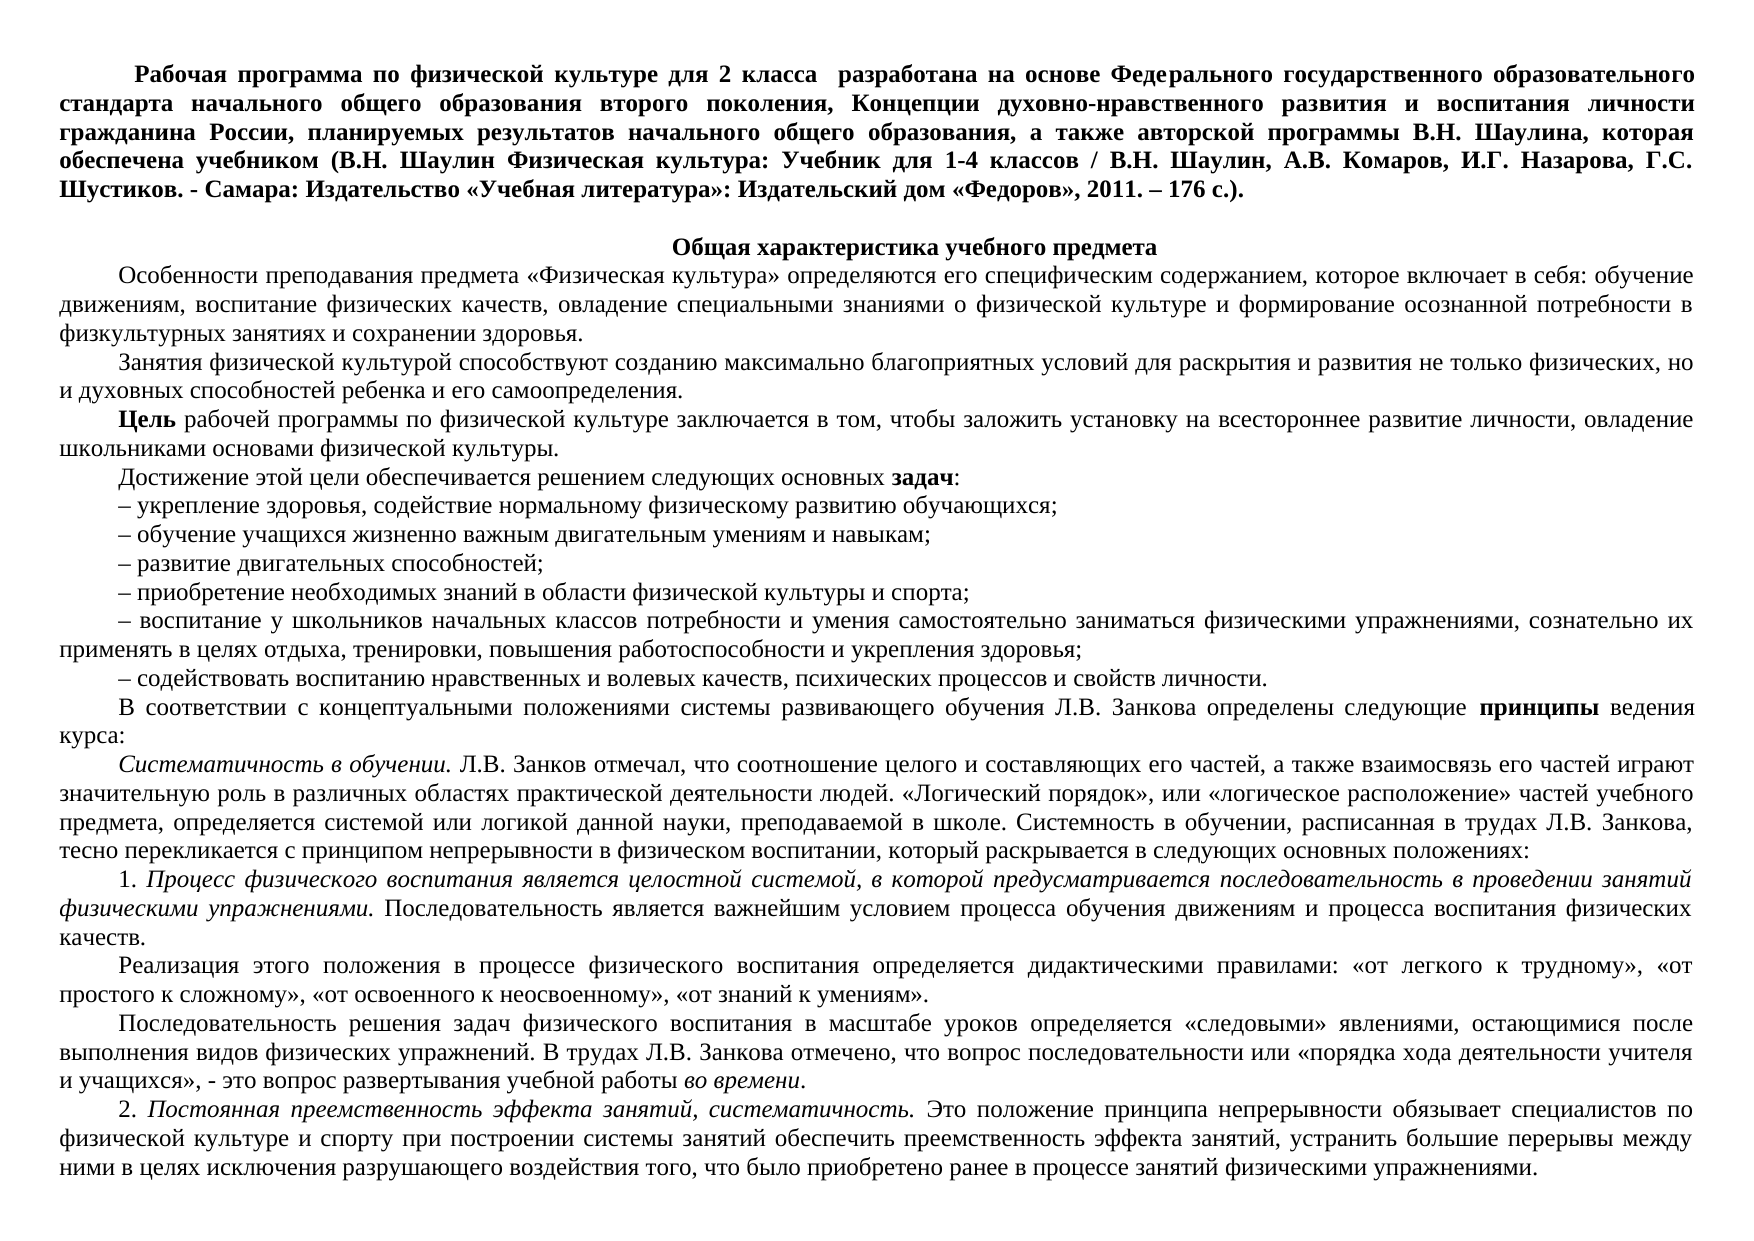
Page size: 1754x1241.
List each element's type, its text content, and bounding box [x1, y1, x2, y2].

text Систематичность в обучении. Л.В. Занков отмечал, что соотношение целого и составляющих его частей, а также взаимосвязь его частей играют значительную роль в различных областях практической деятельности людей. «Логический порядок», или «логическое расположение» частей учебного предмета, определяется системой или логикой данной науки, преподаваемой в школе. Системность в обучении, расписанная в трудах Л.В. Занкова, тесно перекликается с принципом непрерывности в физическом воспитании, который раскрывается в следующих основных положениях: [59, 749, 1695, 864]
text Достижение этой цели обеспечивается решением следующих основных задач: [59, 462, 1695, 490]
text В соответствии с концептуальными положениями системы развивающего обучения Л.В. Занкова определены следующие принципы ведения курса: [59, 692, 1695, 749]
text – укрепление здоровья, содействие нормальному физическому развитию обучающихся; [59, 490, 1695, 519]
text 1. Процесс физического воспитания является целостной системой, в которой предусматривается последовательность в проведении занятий физическими упражнениями. Последовательность является важнейшим условием процесса обучения движениям и процесса воспитания физических качеств. [59, 864, 1693, 950]
text – обучение учащихся жизненно важным двигательным умениям и навыкам; [59, 519, 1695, 548]
text Занятия физической культурой способствуют созданию максимально благоприятных условий для раскрытия и развития не только физических, но и духовных способностей ребенка и его самоопределения. [59, 347, 1695, 404]
text – приобретение необходимых знаний в области физической культуры и спорта; [59, 577, 1695, 605]
text Реализация этого положения в процессе физического воспитания определяется дидактическими правилами: «от легкого к трудному», «от простого к сложному», «от освоенного к неосвоенному», «от знаний к умениям». [59, 950, 1695, 1008]
text Последовательность решения задач физического воспитания в масштабе уроков определяется «следовыми» явлениями, остающимися после выполнения видов физических упражнений. В трудах Л.В. Занкова отмечено, что вопрос последовательности или «порядка хода деятельности учителя и учащихся», - это вопрос развертывания учебной работы во времени. [59, 1008, 1695, 1094]
text Рабочая программа по физической культуре для 2 класса разработана на основе Федерального государственного образовательного стандарта начального общего образования второго поколения, Концепции духовно-нравственного развития и воспитания личности гражданина России, планируемых результатов начального общего образования, а также авторской программы В.Н. Шаулина, которая обеспечена учебником (В.Н. Шаулин Физическая культура: Учебник для 1-4 классов / В.Н. Шаулин, А.В. Комаров, И.Г. Назарова, Г.С. Шустиков. - Самара: Издательство «Учебная литература»: Издательский дом «Федоров», 2011. – 176 с.). [59, 59, 1695, 203]
text Общая характеристика учебного предмета [59, 232, 1695, 260]
text – содействовать воспитанию нравственных и волевых качеств, психических процессов и свойств личности. [59, 663, 1695, 692]
text – воспитание у школьников начальных классов потребности и умения самостоятельно заниматься физическими упражнениями, сознательно их применять в целях отдыха, тренировки, повышения работоспособности и укрепления здоровья; [59, 605, 1695, 663]
text – развитие двигательных способностей; [59, 548, 1695, 577]
text Цель рабочей программы по физической культуре заключается в том, чтобы заложить установку на всестороннее развитие личности, овладение школьниками основами физической культуры. [59, 404, 1695, 462]
text Особенности преподавания предмета «Физическая культура» определяются его специфическим содержанием, которое включает в себя: обучение движениям, воспитание физических качеств, овладение специальными знаниями о физической культуре и формирование осознанной потребности в физкультурных занятиях и сохранении здоровья. [59, 260, 1695, 347]
text 2. Постоянная преемственность эффекта занятий, систематичность. Это положение принципа непрерывности обязывает специалистов по физической культуре и спорту при построении системы занятий обеспечить преемственность эффекта занятий, устранить большие перерывы между ними в целях исключения разрушающего воздействия того, что было приобретено ранее в процессе занятий физическими упражнениями. [59, 1094, 1694, 1180]
